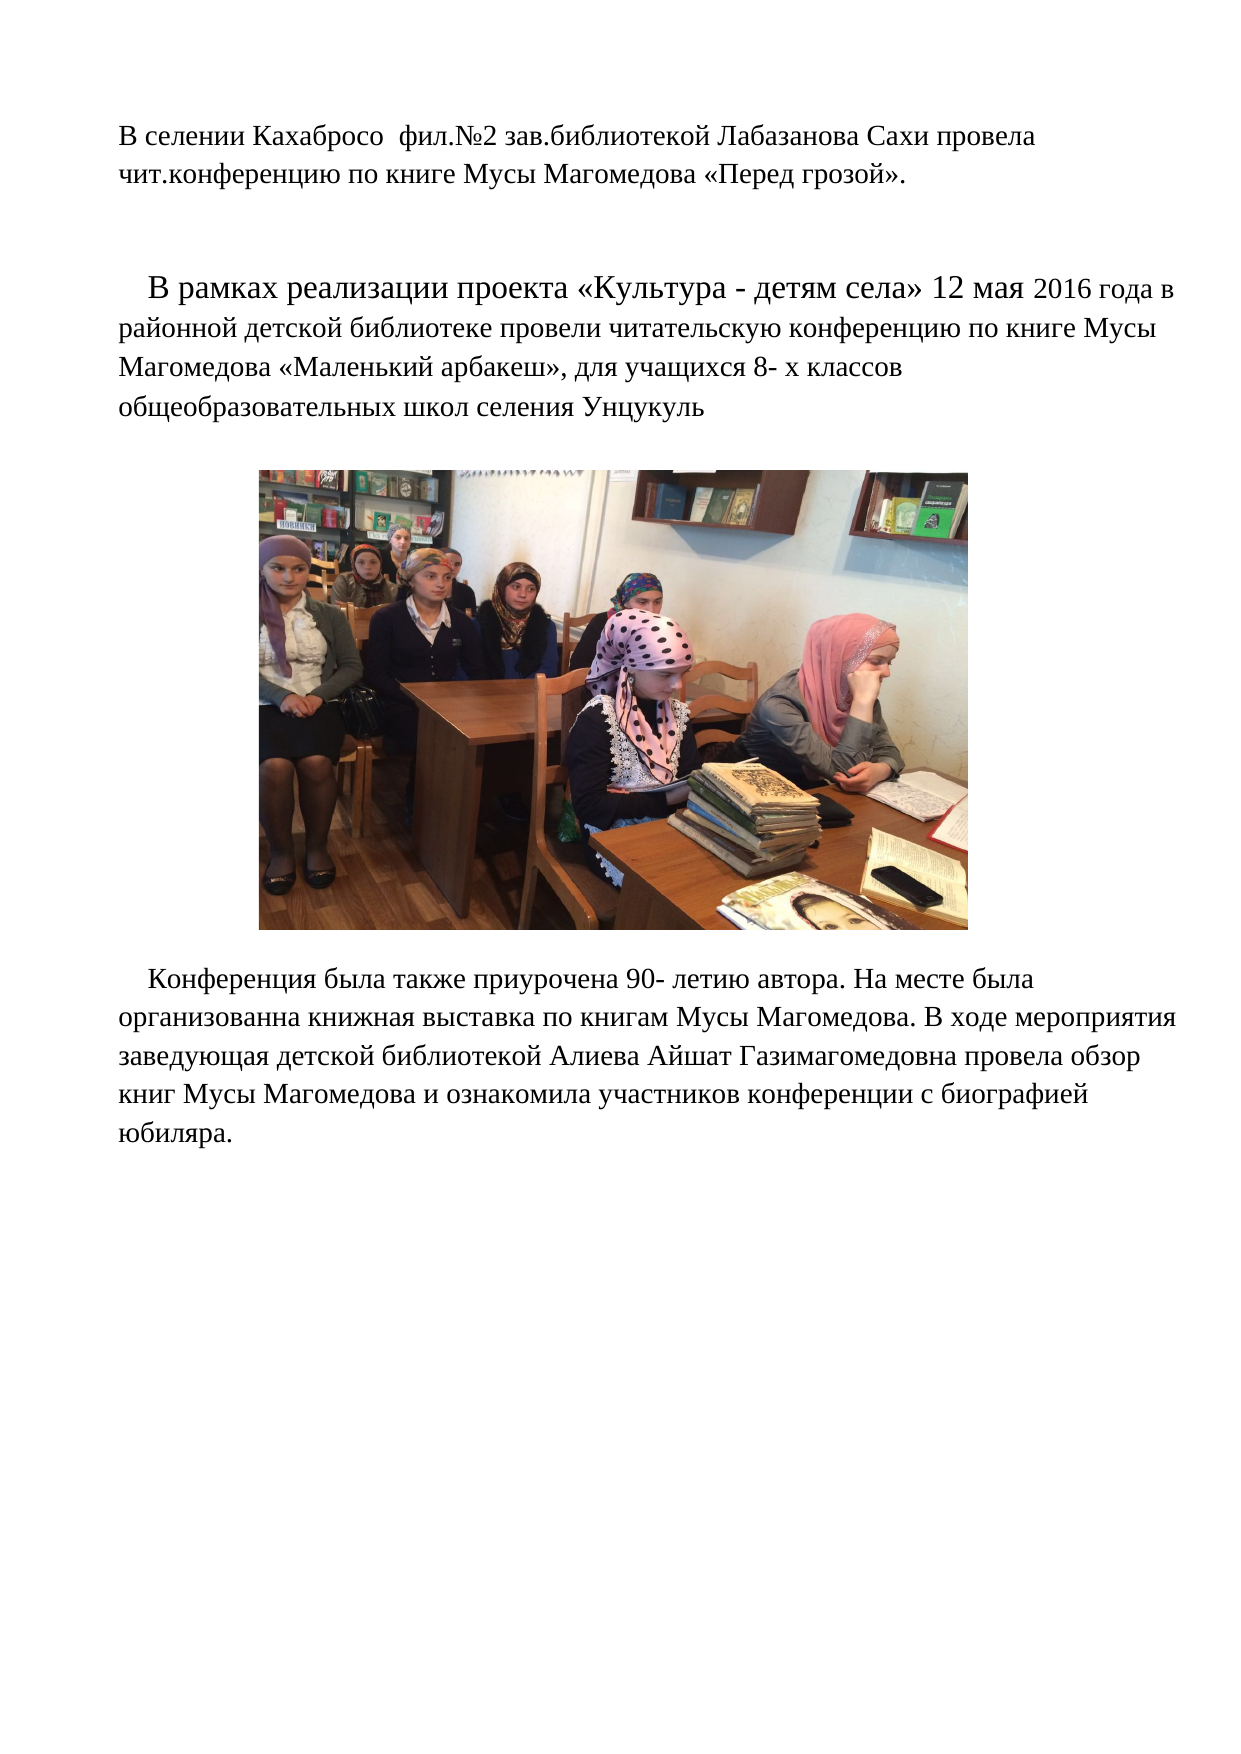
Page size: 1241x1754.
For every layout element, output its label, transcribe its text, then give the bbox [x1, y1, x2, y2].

text В рамках реализации проекта «Культура - детям села» 12 мая 2016 года в районной детской библиотеке провели читательскую конференцию по книге Мусы Магомедова «Маленький арбакеш», для учащихся 8- х классов общеобразовательных школ селения Унцукуль [118, 267, 1181, 423]
text В селении Кахабросо фил.№2 зав.библиотекой Лабазанова Сахи провела чит.конференцию по книге Мусы Магомедова «Перед грозой». [118, 118, 1181, 190]
picture [258, 470, 968, 930]
